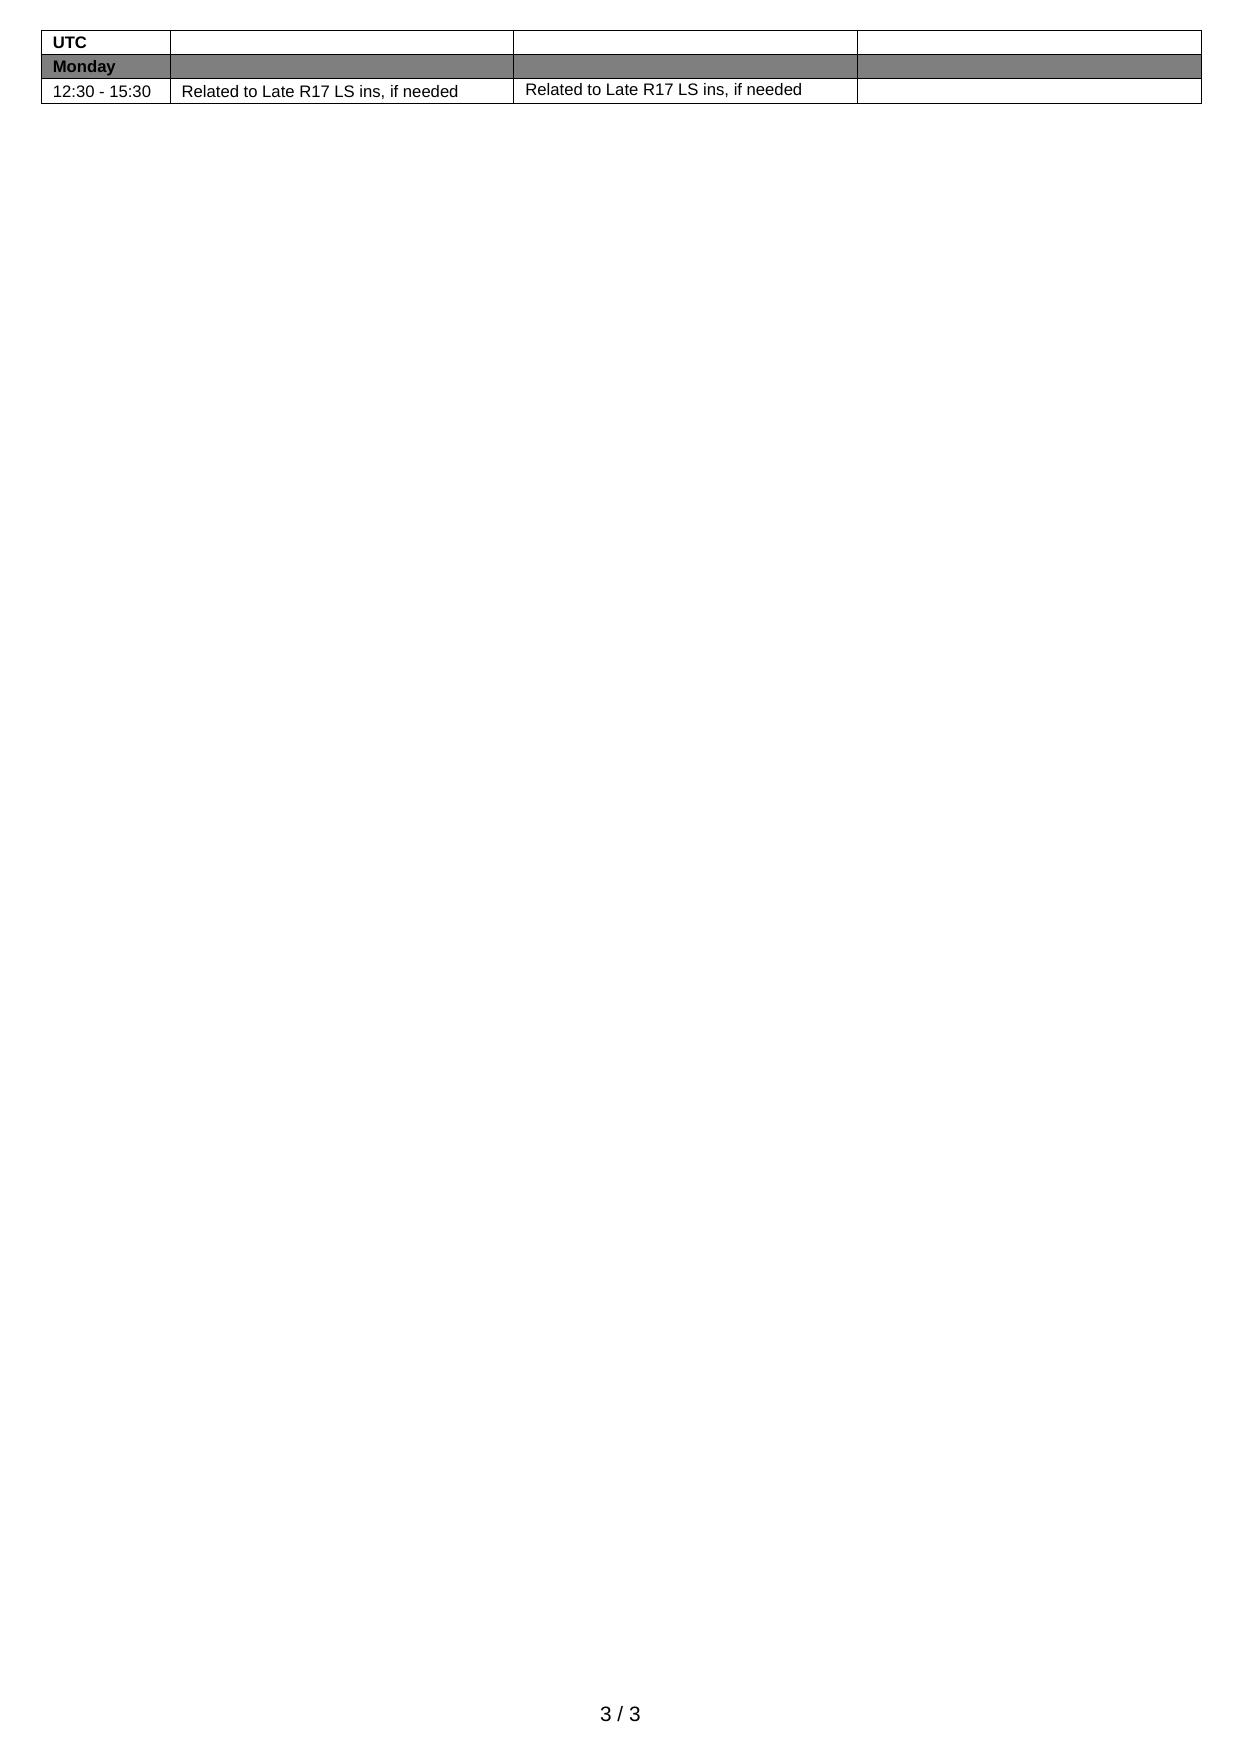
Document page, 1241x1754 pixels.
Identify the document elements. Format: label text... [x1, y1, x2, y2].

table_cell Monday [42, 55, 170, 78]
table_cell [171, 55, 513, 78]
table_cell Related to Late R17 LS ins, if needed [171, 79, 513, 103]
table_cell [858, 79, 1201, 103]
table_cell [514, 55, 857, 78]
table_header Time Zone UTC [42, 31, 170, 54]
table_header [171, 31, 513, 54]
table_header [514, 31, 857, 54]
table_cell Related to Late R17 LS ins, if needed [514, 79, 857, 103]
table_cell [858, 55, 1201, 78]
table_cell 12:30 - 15:30 [42, 79, 170, 103]
table_header [858, 31, 1201, 54]
